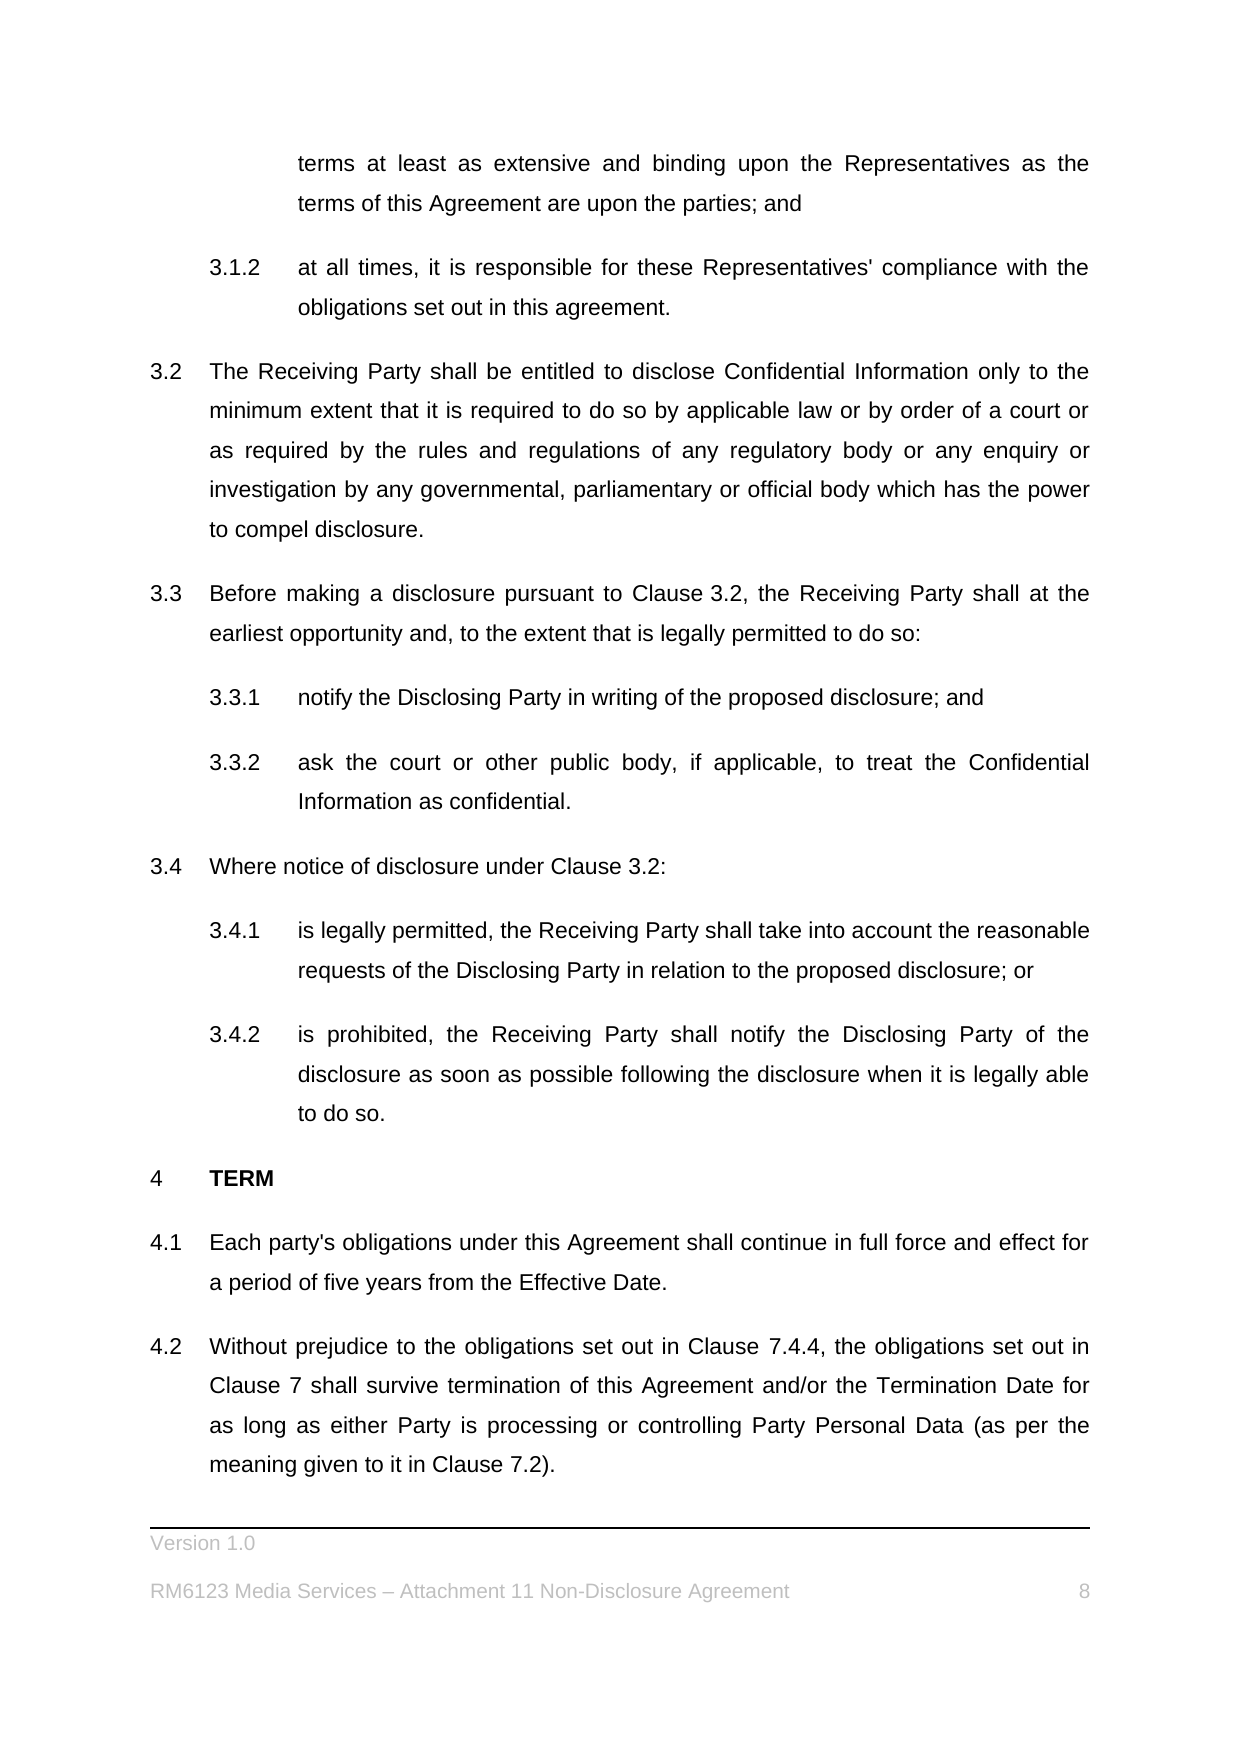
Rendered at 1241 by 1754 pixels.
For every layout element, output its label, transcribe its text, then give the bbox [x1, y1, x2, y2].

list at all times, it is responsible for these Representatives' compliance with the obligations set out in this agreement. [209, 254, 1090, 320]
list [209, 150, 1090, 216]
list is prohibited, the Receiving Party shall notify the Disclosing Party of the disclosure as soon as possible following the disclosure when it is legally able to do so. [209, 1021, 1090, 1126]
list Before making a disclosure pursuant to Clause 3.2, the Receiving Party shall at the earliest opportunity and, to the extent that is legally permitted to do so: [150, 580, 1090, 646]
list Where notice of disclosure under Clause 3.2: [150, 853, 1090, 879]
list is legally permitted, the Receiving Party shall take into account the reasonable requests of the Disclosing Party in relation to the proposed disclosure; or [209, 917, 1090, 983]
list Each party's obligations under this Agreement shall continue in full force and effect for a period of five years from the Effective Date. [150, 1229, 1090, 1295]
list ask the court or other public body, if applicable, to treat the Confidential Information as confidential. [209, 749, 1090, 814]
list Without prejudice to the obligations set out in Clause 7.4.4, the obligations set out in Clause 7 shall survive termination of this Agreement and/or the Termination Date for as long as either Party is processing or controlling Party Personal Data (as per the meaning given to it in Clause 7.2). [150, 1333, 1090, 1478]
list notify the Disclosing Party in writing of the proposed disclosure; and [209, 684, 1090, 711]
list The Receiving Party shall be entitled to disclose Confidential Information only to the minimum extent that it is required to do so by applicable law or by order of a court or as required by the rules and regulations of any regulatory body or any enquiry or investigation by any governmental, parliamentary or official body which has the power to compel disclosure. [150, 358, 1090, 542]
list TERM [150, 1164, 1090, 1191]
